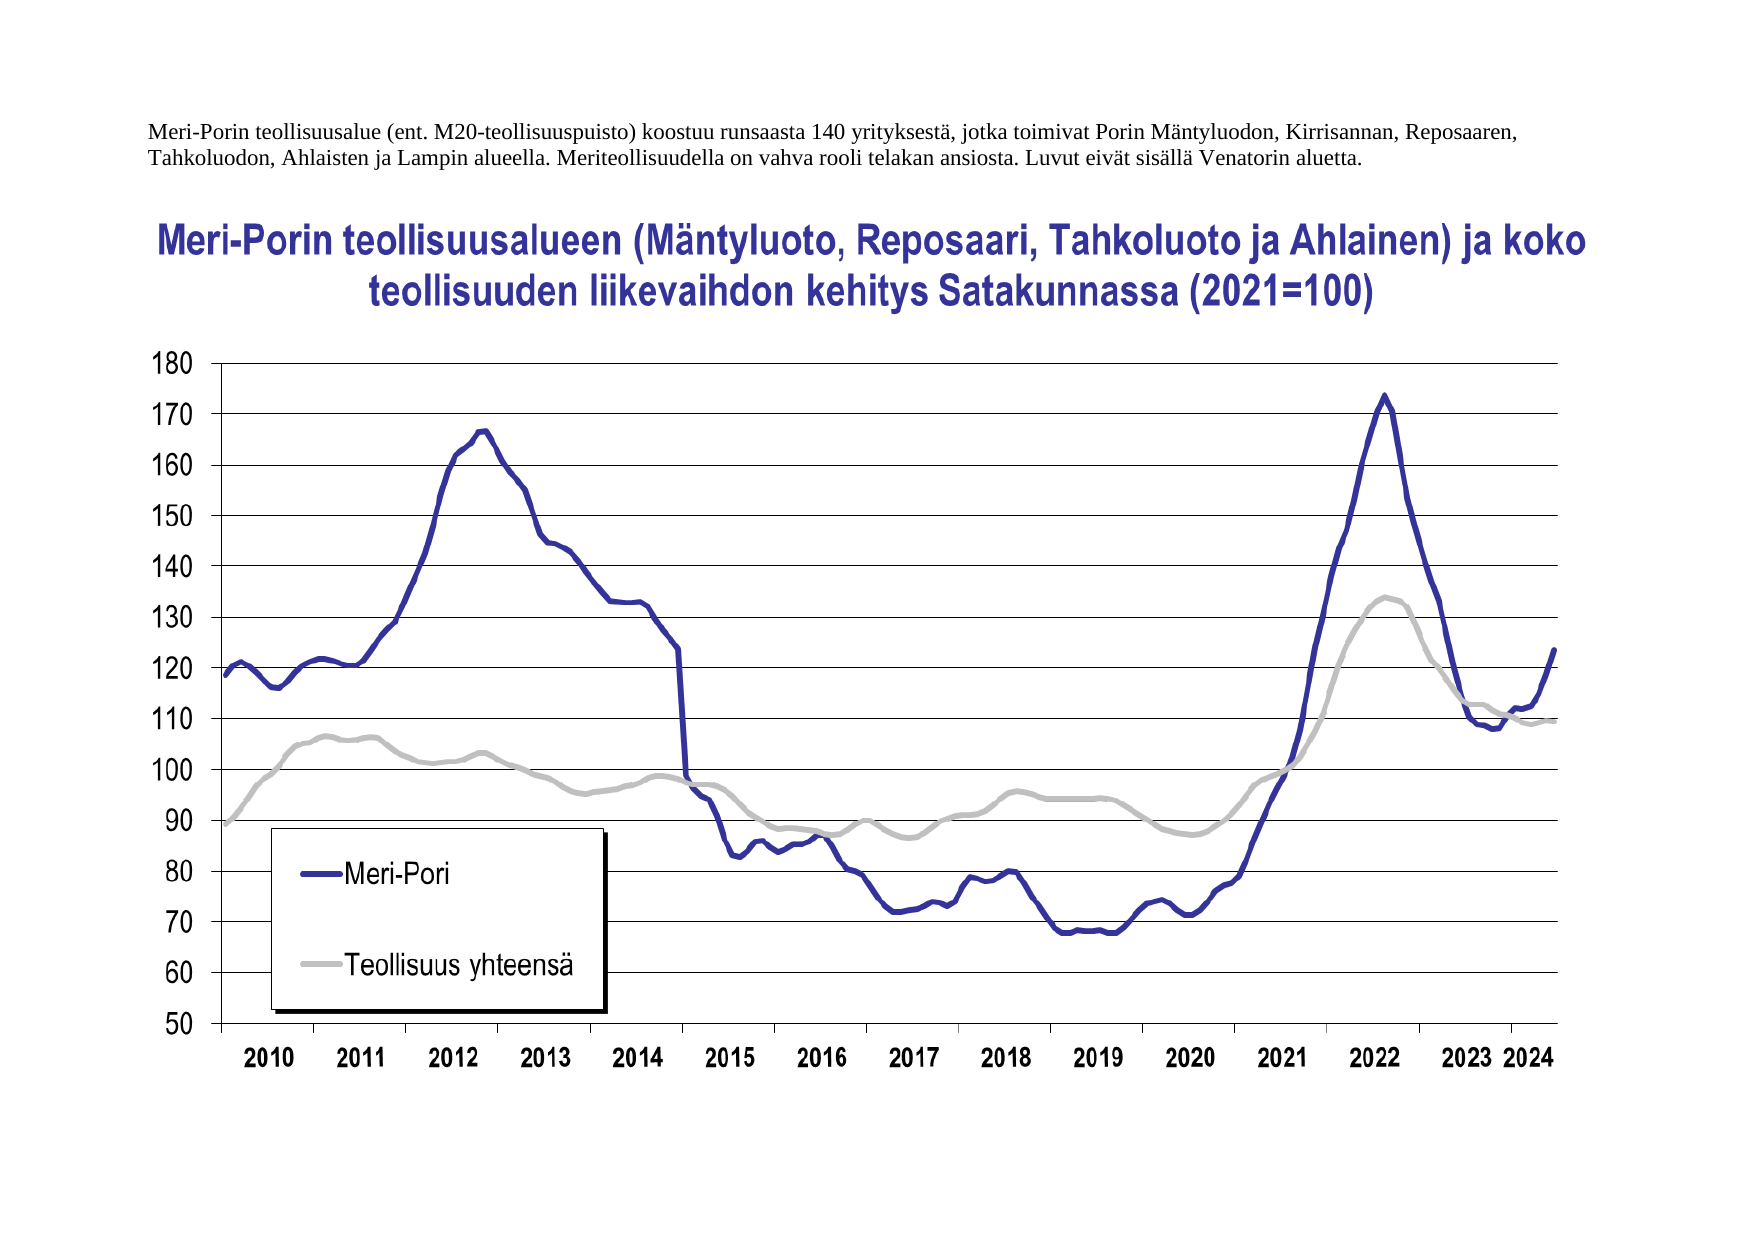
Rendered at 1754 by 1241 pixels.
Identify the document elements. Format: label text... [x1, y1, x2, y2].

picture [147, 170, 1597, 1118]
